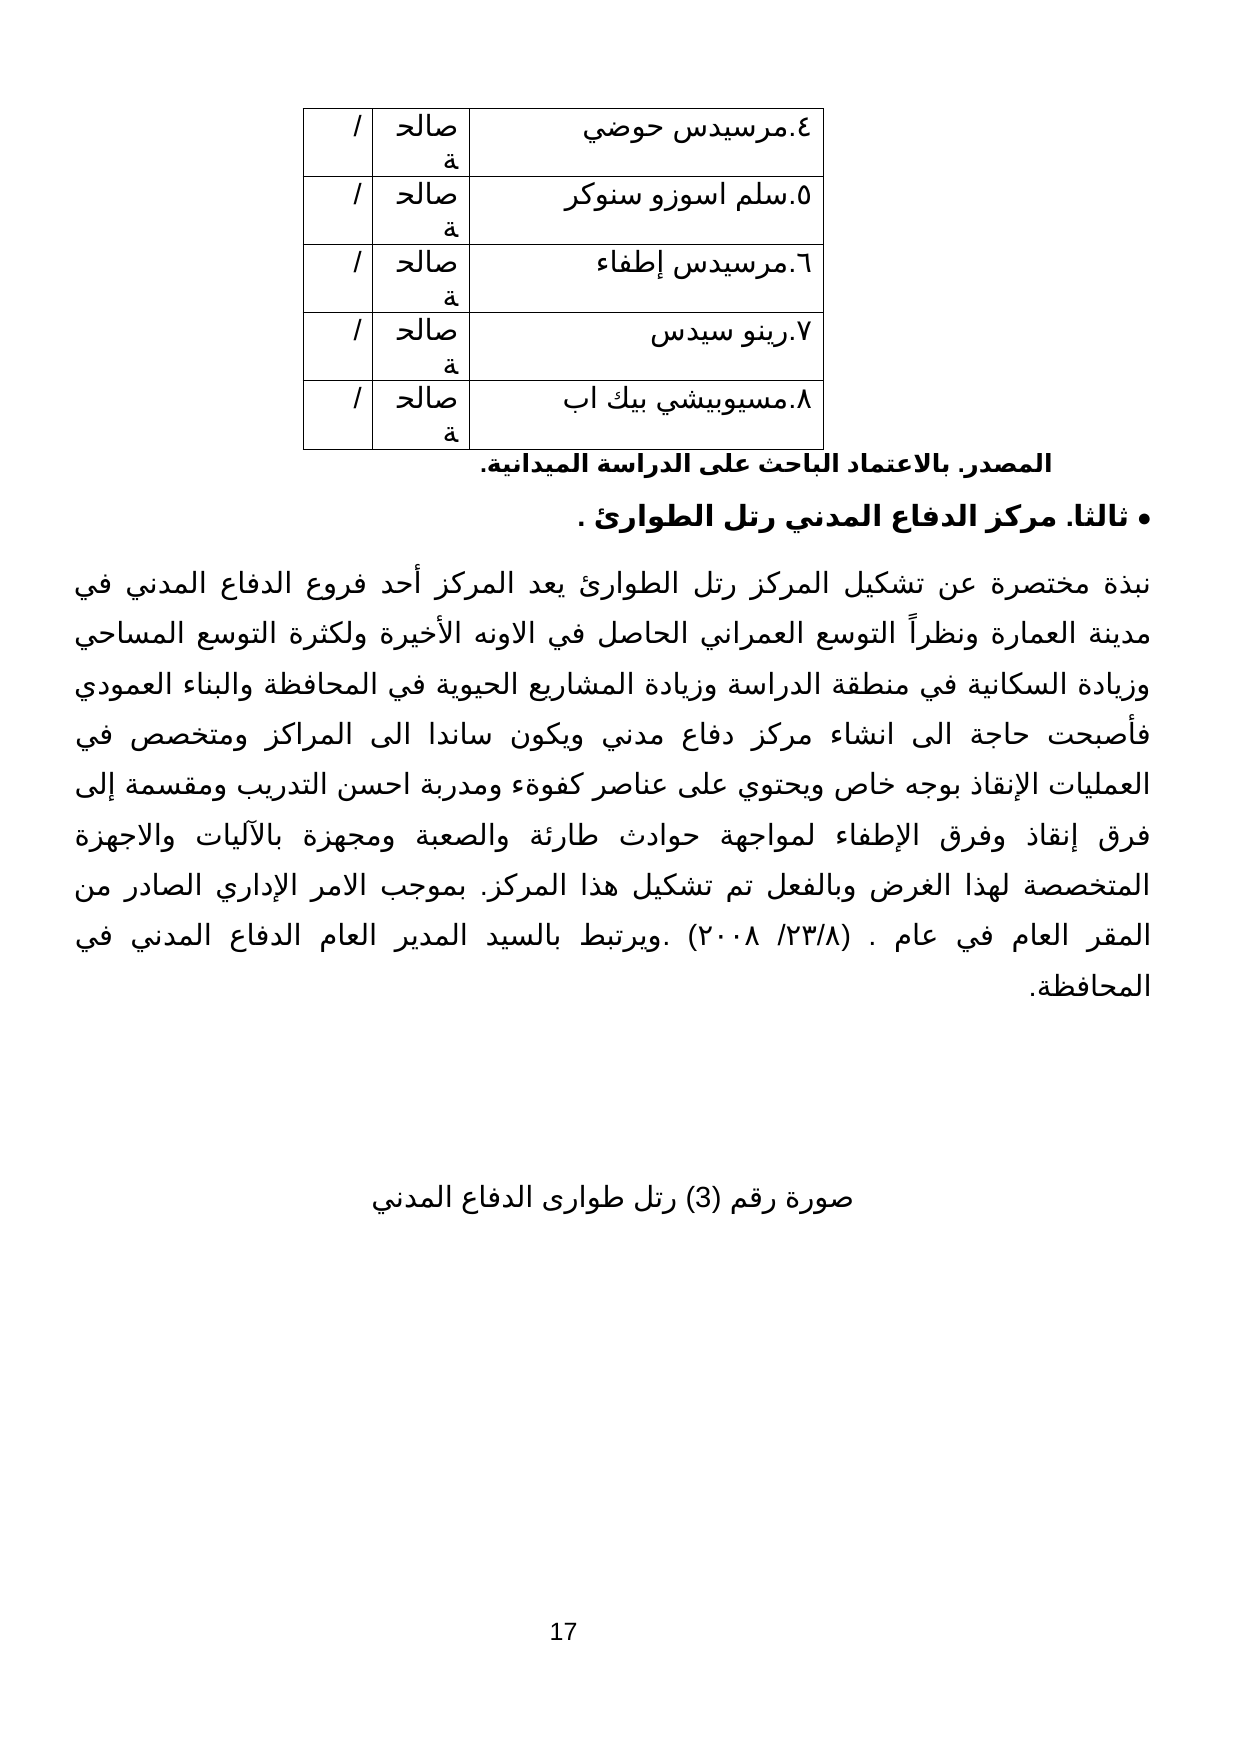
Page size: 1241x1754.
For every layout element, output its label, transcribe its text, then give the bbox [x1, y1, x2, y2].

table_cell صالحة [373, 245, 469, 312]
table_cell ٦.مرسيدس إطفاء [470, 245, 823, 312]
table_cell / [304, 109, 372, 176]
table_cell / [304, 381, 372, 448]
text ● ثالثا. مركز الدفاع المدني رتل الطوارئ . [74, 499, 1152, 533]
text صورة رقم (3) رتل طوارى الدفاع المدني [74, 1179, 1152, 1213]
table_cell ٤.مرسيدس حوضي [470, 109, 823, 176]
text المصدر. بالاعتماد الباحث على الدراسة الميدانية. [74, 449, 1053, 478]
table_cell ٧.رينو سيدس [470, 313, 823, 380]
table_cell ٥.سلم اسوزو سنوكر [470, 177, 823, 244]
table_cell ٨.مسيوبيشي بيك اب [470, 381, 823, 448]
table_cell / [304, 245, 372, 312]
table_cell صالحة [373, 177, 469, 244]
table_cell صالحة [373, 313, 469, 380]
text نبذة مختصرة عن تشكيل المركز رتل الطوارئ يعد المركز أحد فروع الدفاع المدني في مدينة العمارة ونظراً التوسع العمراني الحاصل في الاونه الأخيرة ولكثرة التوسع المساحي وزيادة السكانية في منطقة الدراسة وزيادة المشاريع الحيوية في المحافظة والبناء العمودي فأصبحت حاجة الى انشاء مركز دفاع مدني ويكون ساندا الى المراكز ومتخصص في العمليات الإنقاذ بوجه خاص ويحتوي على عناصر كفوةء ومدربة احسن التدريب ومقسمة إلى فرق إنقاذ وفرق الإطفاء لمواجهة حوادث طارئة والصعبة ومجهزة بالآليات والاجهزة المتخصصة لهذا الغرض وبالفعل تم تشكيل هذا المركز. بموجب الامر الإداري الصادر من المقر العام في عام . (٢٣/٨/ ٢٠٠٨) .ويرتبط بالسيد المدير العام الدفاع المدني في المحافظة. [74, 566, 1152, 1002]
table_cell / [304, 313, 372, 380]
table_cell صالحة [373, 381, 469, 448]
table_cell صالحة [373, 109, 469, 176]
table_cell / [304, 177, 372, 244]
